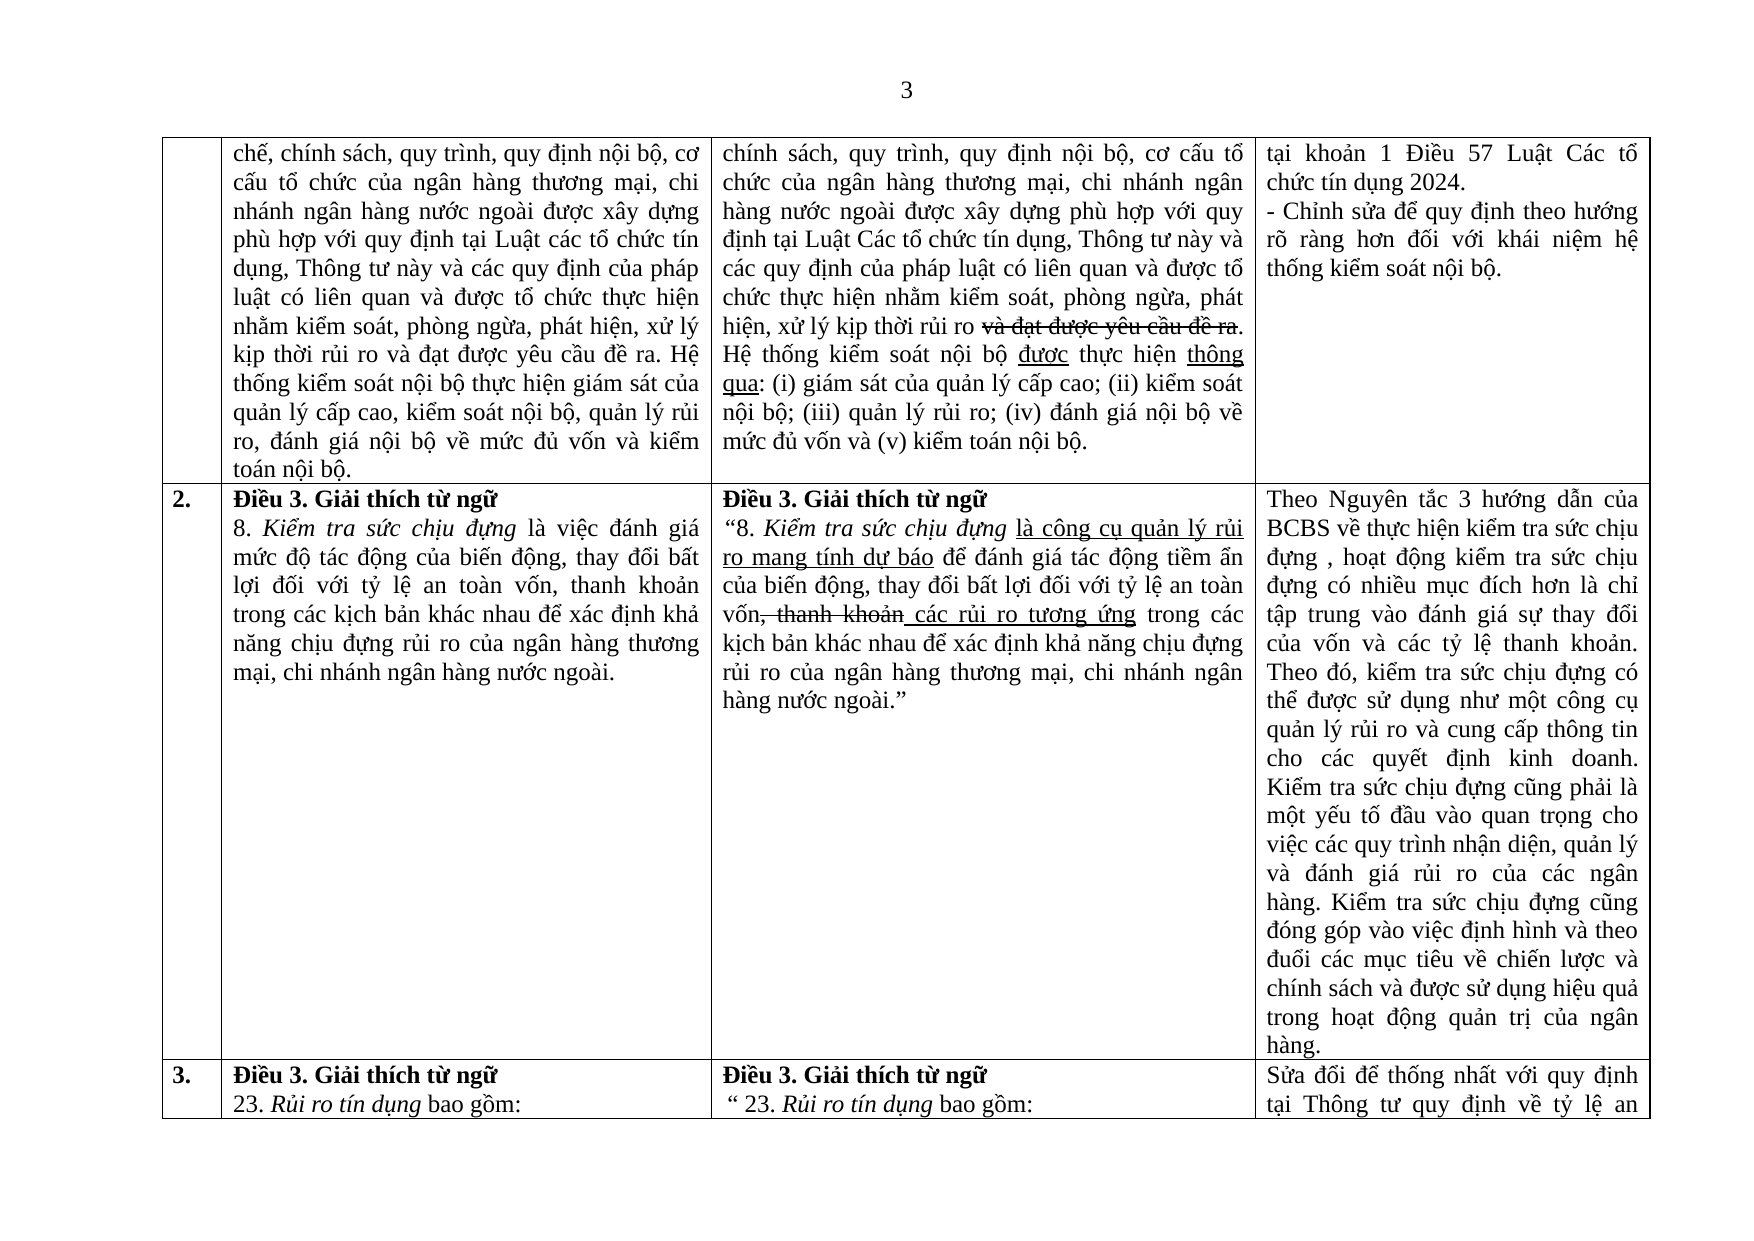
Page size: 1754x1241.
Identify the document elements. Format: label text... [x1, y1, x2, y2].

table_cell Điều 3. Giải thích từ ngữ 8. Kiểm tra sức chịu đựng là việc đánh giá mức độ tác động của biến động, thay đổi bất lợi đối với tỷ lệ an toàn vốn, thanh khoản trong các kịch bản khác nhau để xác định khả năng chịu đựng rủi ro của ngân hàng thương mại, chi nhánh ngân hàng nước ngoài. [222, 484, 711, 1059]
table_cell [222, 138, 711, 483]
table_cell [712, 1060, 1255, 1118]
table_cell [163, 1060, 221, 1118]
table_cell Điều 3. Giải thích từ ngữ “8. Kiểm tra sức chịu đựng là công cụ quản lý rủi ro mang tính dự báo để đánh giá tác động tiềm ẩn của biến động, thay đổi bất lợi đối với tỷ lệ an toàn vốn, thanh khoản các rủi ro tương ứng trong các kịch bản khác nhau để xác định khả năng chịu đựng rủi ro của ngân hàng thương mại, chi nhánh ngân hàng nước ngoài.” [712, 484, 1255, 1059]
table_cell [1256, 1060, 1649, 1118]
table_cell [163, 484, 221, 1059]
table_cell [163, 138, 221, 483]
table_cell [222, 1060, 711, 1118]
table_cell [712, 138, 1255, 483]
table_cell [1256, 138, 1649, 483]
table_cell Theo Nguyên tắc 3 hướng dẫn của BCBS về thực hiện kiểm tra sức chịu đựng , hoạt động kiểm tra sức chịu đựng có nhiều mục đích hơn là chỉ tập trung vào đánh giá sự thay đổi của vốn và các tỷ lệ thanh khoản. Theo đó, kiểm tra sức chịu đựng có thể được sử dụng như một công cụ quản lý rủi ro và cung cấp thông tin cho các quyết định kinh doanh. Kiểm tra sức chịu đựng cũng phải là một yếu tố đầu vào quan trọng cho việc các quy trình nhận diện, quản lý và đánh giá rủi ro của các ngân hàng. Kiểm tra sức chịu đựng cũng đóng góp vào việc định hình và theo đuổi các mục tiêu về chiến lược và chính sách và được sử dụng hiệu quả trong hoạt động quản trị của ngân hàng. [1256, 484, 1649, 1059]
